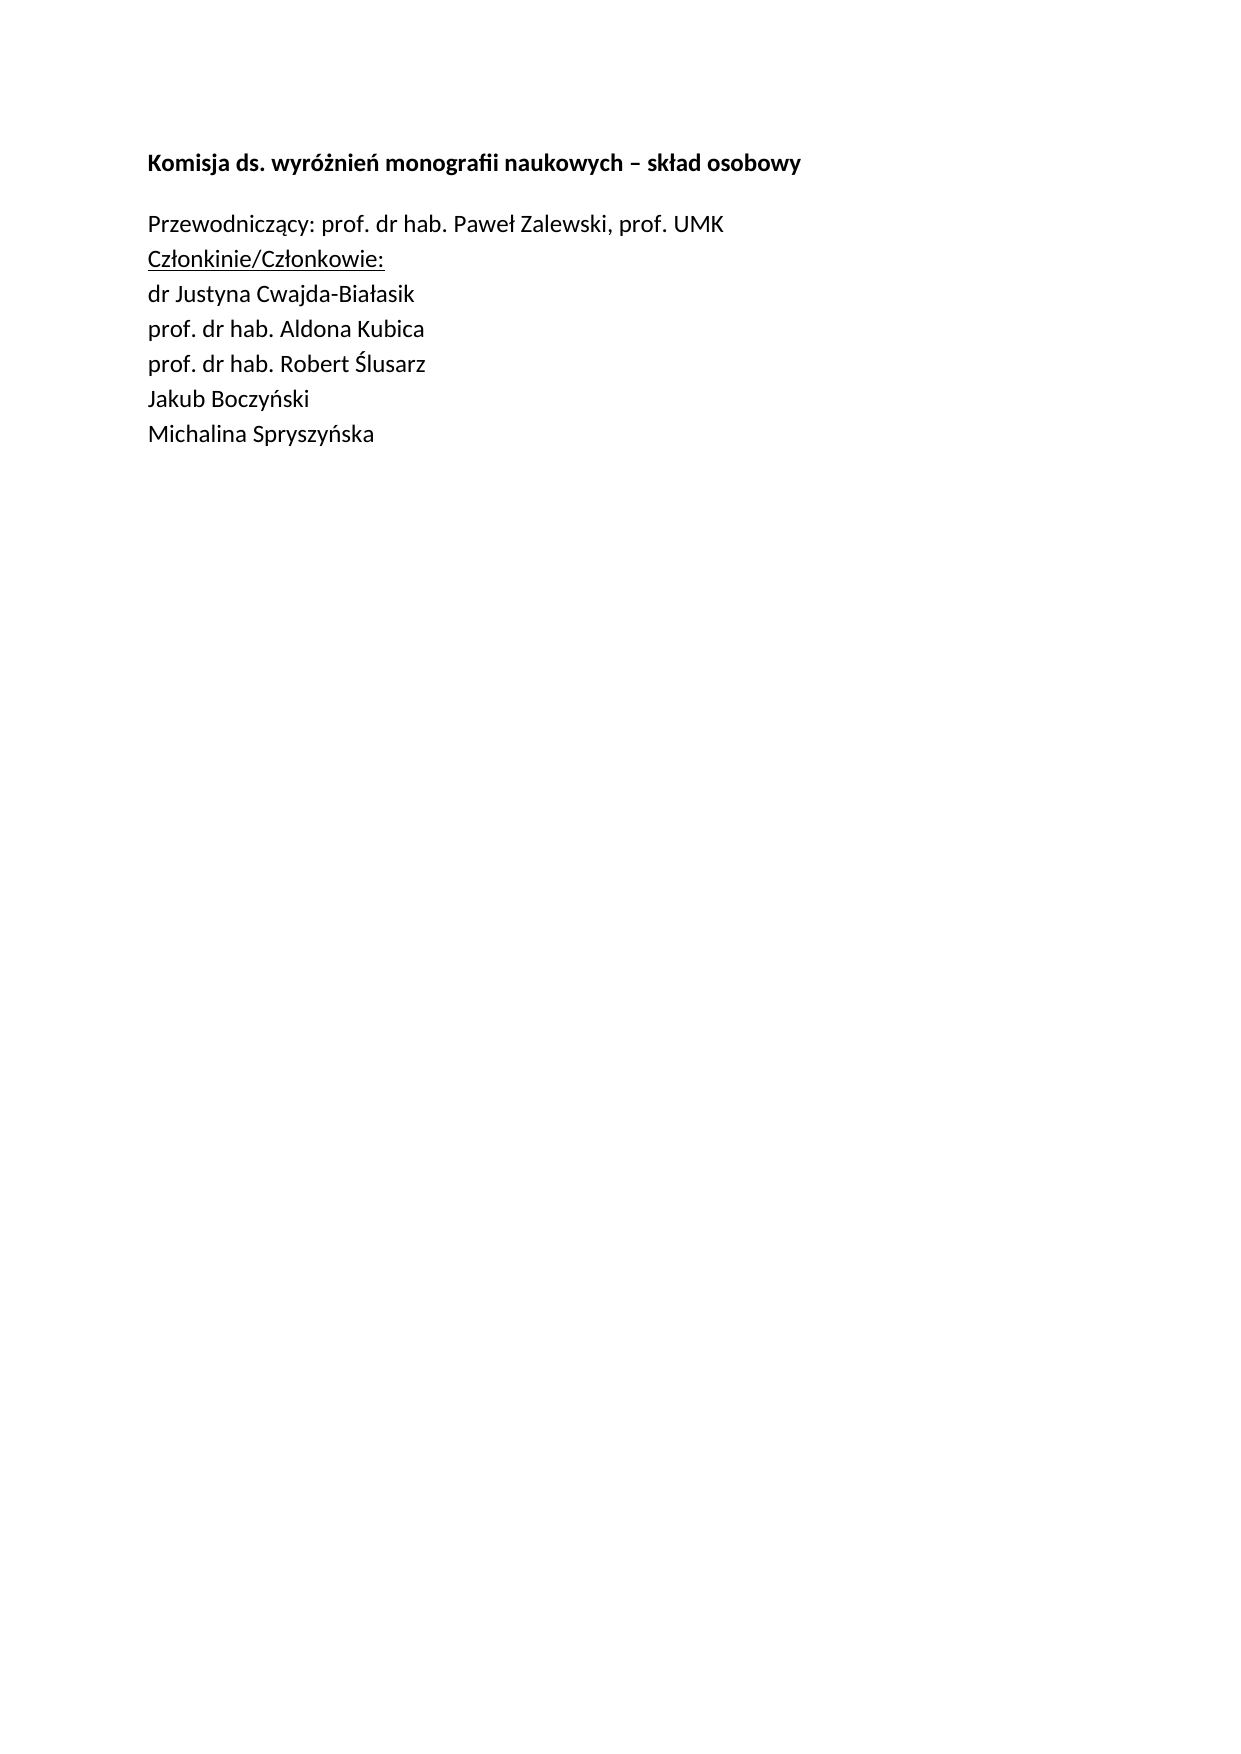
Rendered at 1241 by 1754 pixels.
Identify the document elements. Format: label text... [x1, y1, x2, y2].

text prof. dr hab. Aldona Kubica [148, 314, 1093, 344]
text Członkinie/Członkowie: [148, 244, 1093, 274]
text Przewodniczący: prof. dr hab. Paweł Zalewski, prof. UMK [148, 209, 1093, 239]
text Michalina Spryszyńska [148, 419, 1093, 449]
text prof. dr hab. Robert Ślusarz [148, 349, 1093, 379]
text Komisja ds. wyróżnień monografii naukowych – skład osobowy [148, 148, 1093, 178]
text Jakub Boczyński [148, 384, 1093, 414]
text dr Justyna Cwajda-Białasik [148, 279, 1093, 309]
